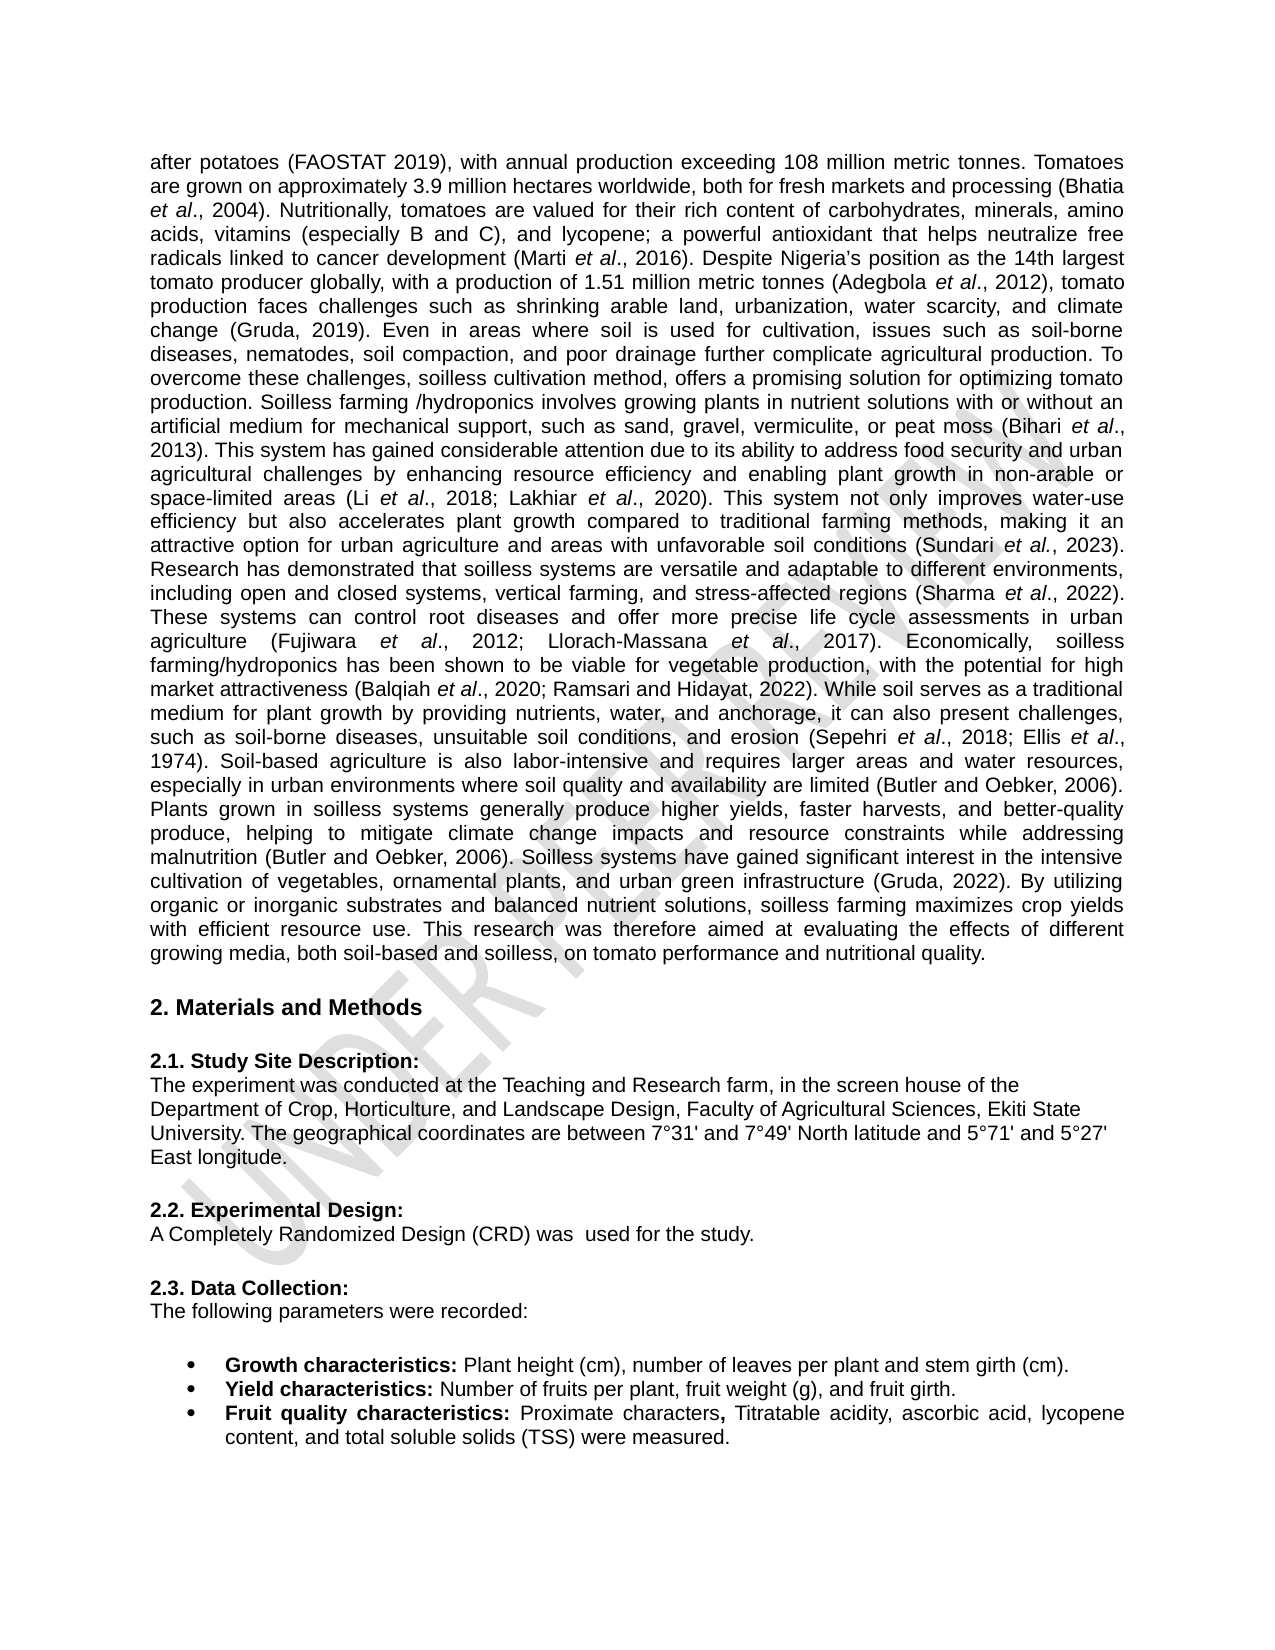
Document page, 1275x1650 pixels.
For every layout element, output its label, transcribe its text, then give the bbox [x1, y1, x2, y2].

text 2.2. Experimental Design: A Completely Randomized Design (CRD) was used for the study. [150, 1198, 1125, 1246]
list Fruit quality characteristics: Proximate characters, Titratable acidity, ascorbic acid, lycopene content, and total soluble solids (TSS) were measured. [187, 1401, 1125, 1448]
text 2.3. Data Collection: The following parameters were recorded: [150, 1275, 1125, 1323]
text 2. Materials and Methods [150, 994, 1125, 1020]
text 2.1. Study Site Description: The experiment was conducted at the Teaching and Research farm, in the screen house of the Department of Crop, Horticulture, and Landscape Design, Faculty of Agricultural Sciences, Ekiti State University. The geographical coordinates are between 7°31' and 7°49' North latitude and 5°71' and 5°27' East longitude. [150, 1049, 1125, 1169]
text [150, 150, 1125, 964]
list Yield characteristics: Number of fruits per plant, fruit weight (g), and fruit girth. [187, 1376, 1125, 1401]
list Growth characteristics: Plant height (cm), number of leaves per plant and stem girth (cm). [187, 1352, 1125, 1376]
